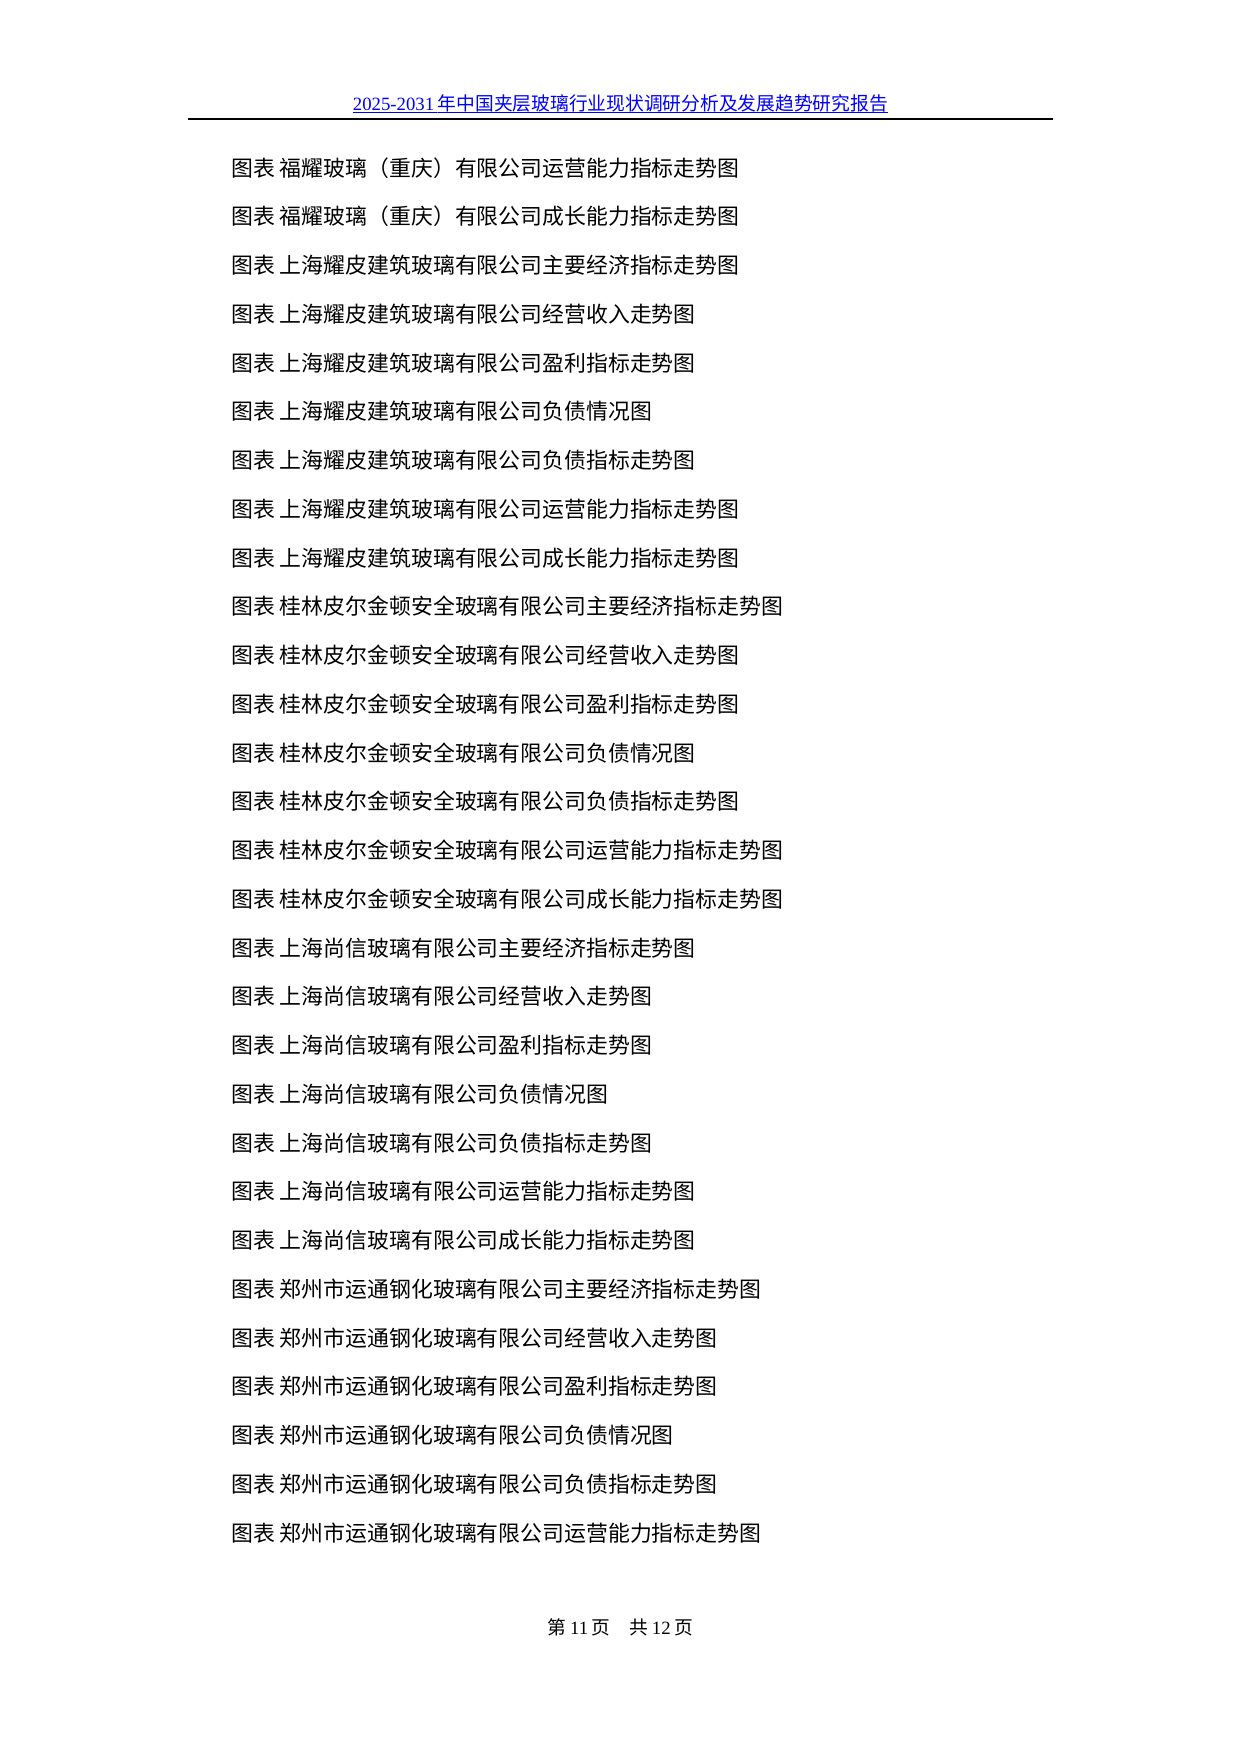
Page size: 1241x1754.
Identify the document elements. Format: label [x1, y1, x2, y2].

text [187, 150, 1053, 1548]
